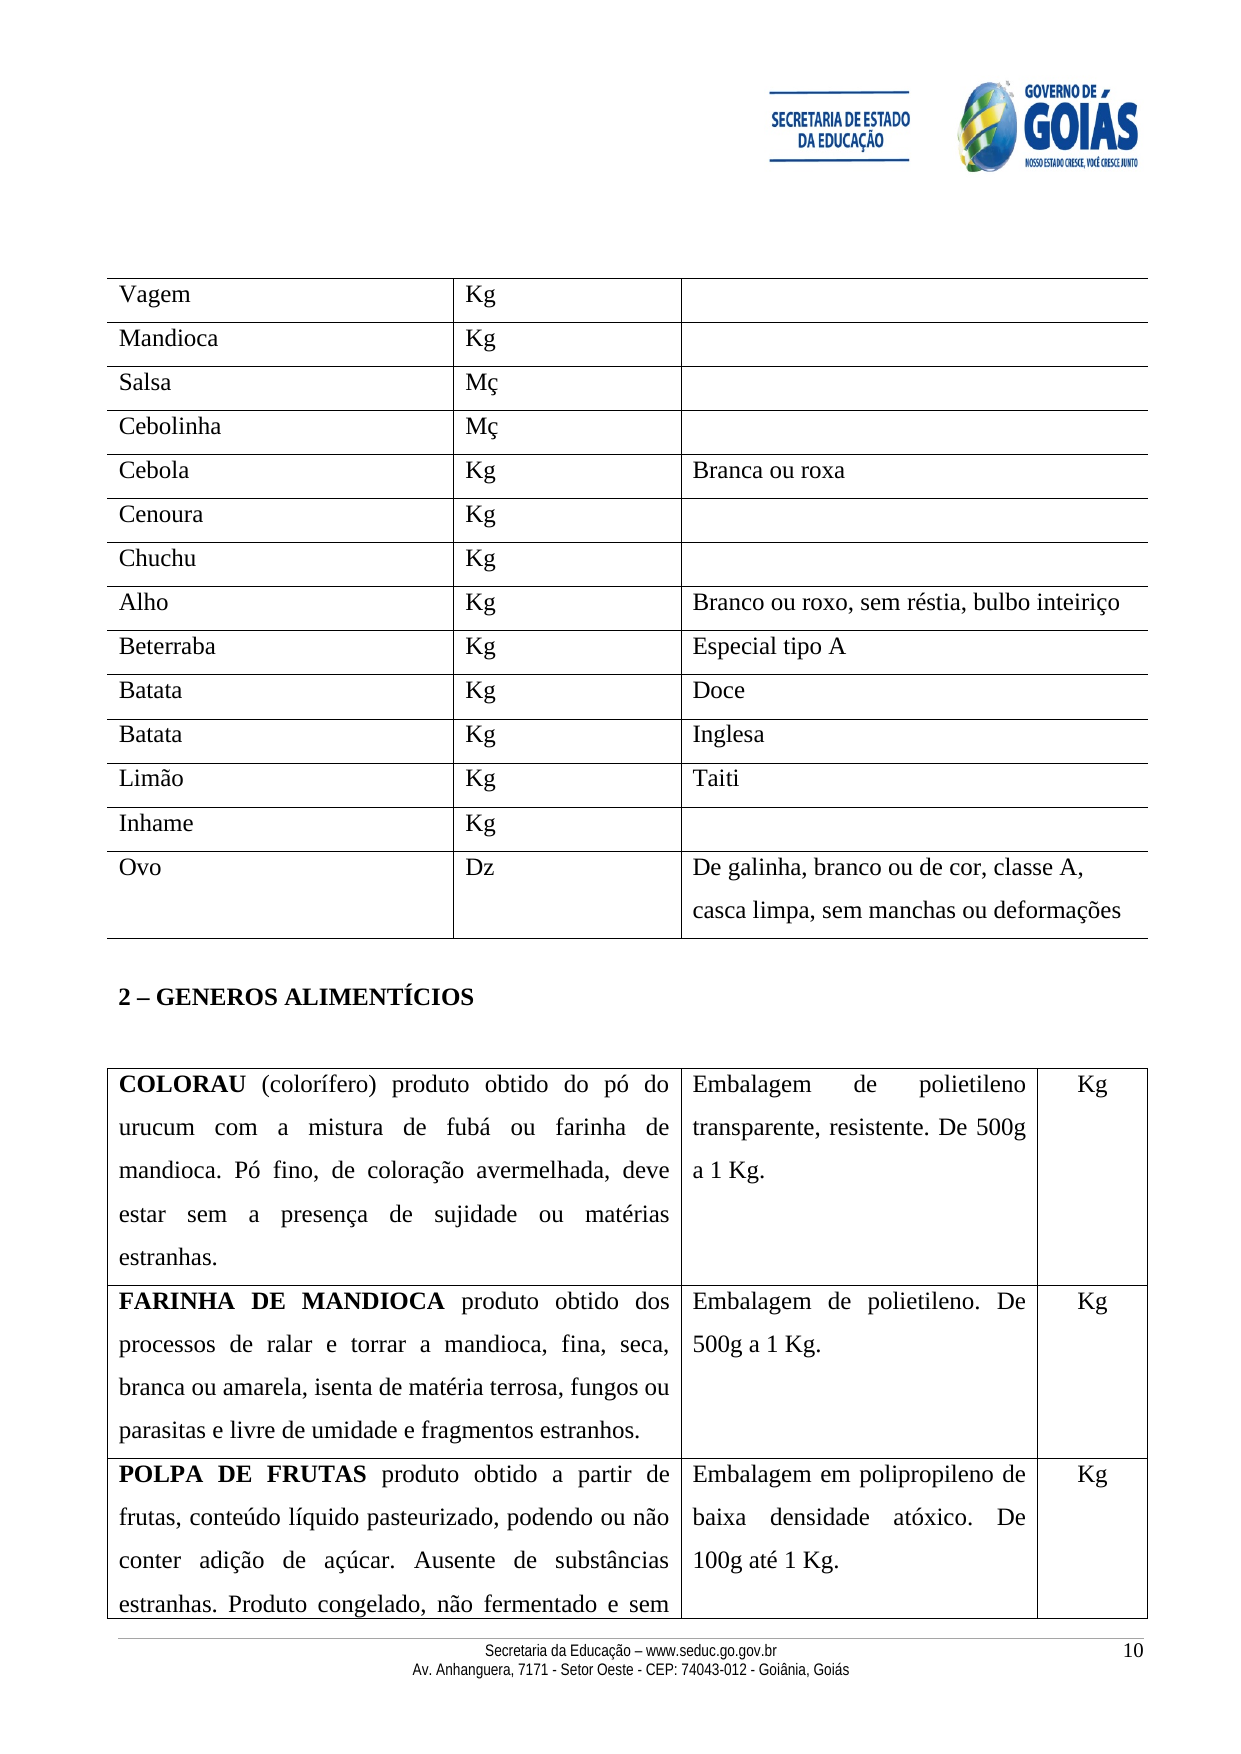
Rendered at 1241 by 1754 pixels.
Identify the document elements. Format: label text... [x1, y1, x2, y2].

table_cell Beterraba [107, 631, 453, 674]
table_cell Mandioca [107, 323, 453, 366]
table_header COLORAU (colorífero) produto obtido do pó do urucum com a mistura de fubá ou farinha de mandioca. Pó fino, de coloração avermelhada, deve estar sem a presença de sujidade ou matérias estranhas. [108, 1069, 681, 1285]
table_cell Kg [454, 808, 681, 851]
table_header Embalagem de polietileno transparente, resistente. De 500g a 1 Kg. [682, 1069, 1037, 1285]
table_cell Vagem [107, 279, 453, 322]
table_cell [682, 279, 1147, 322]
table_cell Branca ou roxa [682, 455, 1147, 498]
table_cell Batata [107, 675, 453, 718]
table_cell Mç [454, 411, 681, 454]
table_cell Kg [454, 455, 681, 498]
table_cell Kg [454, 587, 681, 630]
table_cell Cebola [107, 455, 453, 498]
table_cell Doce [682, 675, 1147, 718]
table_cell Batata [107, 720, 453, 762]
table_cell Branco ou roxo, sem réstia, bulbo inteiriço [682, 587, 1147, 630]
table_cell Kg [454, 543, 681, 586]
table_cell [682, 323, 1147, 366]
table_cell Limão [107, 764, 453, 807]
table_cell [682, 499, 1147, 542]
table_cell Especial tipo A [682, 631, 1147, 674]
table_cell Inhame [107, 808, 453, 851]
table_cell Kg [454, 279, 681, 322]
table_header Kg [1038, 1069, 1147, 1285]
table_cell Embalagem em polipropileno de baixa densidade atóxico. De 100g até 1 Kg. [682, 1459, 1037, 1617]
table_cell Embalagem de polietileno. De 500g a 1 Kg. [682, 1286, 1037, 1458]
table_cell Kg [454, 675, 681, 718]
picture [764, 75, 1144, 178]
text 2 – GENEROS ALIMENTÍCIOS [118, 982, 1144, 1011]
table_cell Kg [454, 631, 681, 674]
table_cell Kg [1038, 1459, 1147, 1617]
table_cell [682, 411, 1147, 454]
table_cell Chuchu [107, 543, 453, 586]
table_cell Cebolinha [107, 411, 453, 454]
table_cell Kg [1038, 1286, 1147, 1458]
table_cell Cenoura [107, 499, 453, 542]
table_cell [682, 367, 1147, 410]
table_cell Kg [454, 764, 681, 807]
table_cell [682, 543, 1147, 586]
table_cell Ovo [107, 852, 453, 938]
table_cell Taiti [682, 764, 1147, 807]
table_cell FARINHA DE MANDIOCA produto obtido dos processos de ralar e torrar a mandioca, fina, seca, branca ou amarela, isenta de matéria terrosa, fungos ou parasitas e livre de umidade e fragmentos estranhos. [108, 1286, 681, 1458]
table_cell Alho [107, 587, 453, 630]
table_cell De galinha, branco ou de cor, classe A, casca limpa, sem manchas ou deformações [682, 852, 1147, 938]
table_cell Mç [454, 367, 681, 410]
table_cell Kg [454, 323, 681, 366]
table_cell Salsa [107, 367, 453, 410]
table_cell Dz [454, 852, 681, 938]
table_cell [682, 808, 1147, 851]
table_cell Kg [454, 499, 681, 542]
table_cell Inglesa [682, 720, 1147, 762]
table_cell Kg [454, 720, 681, 762]
